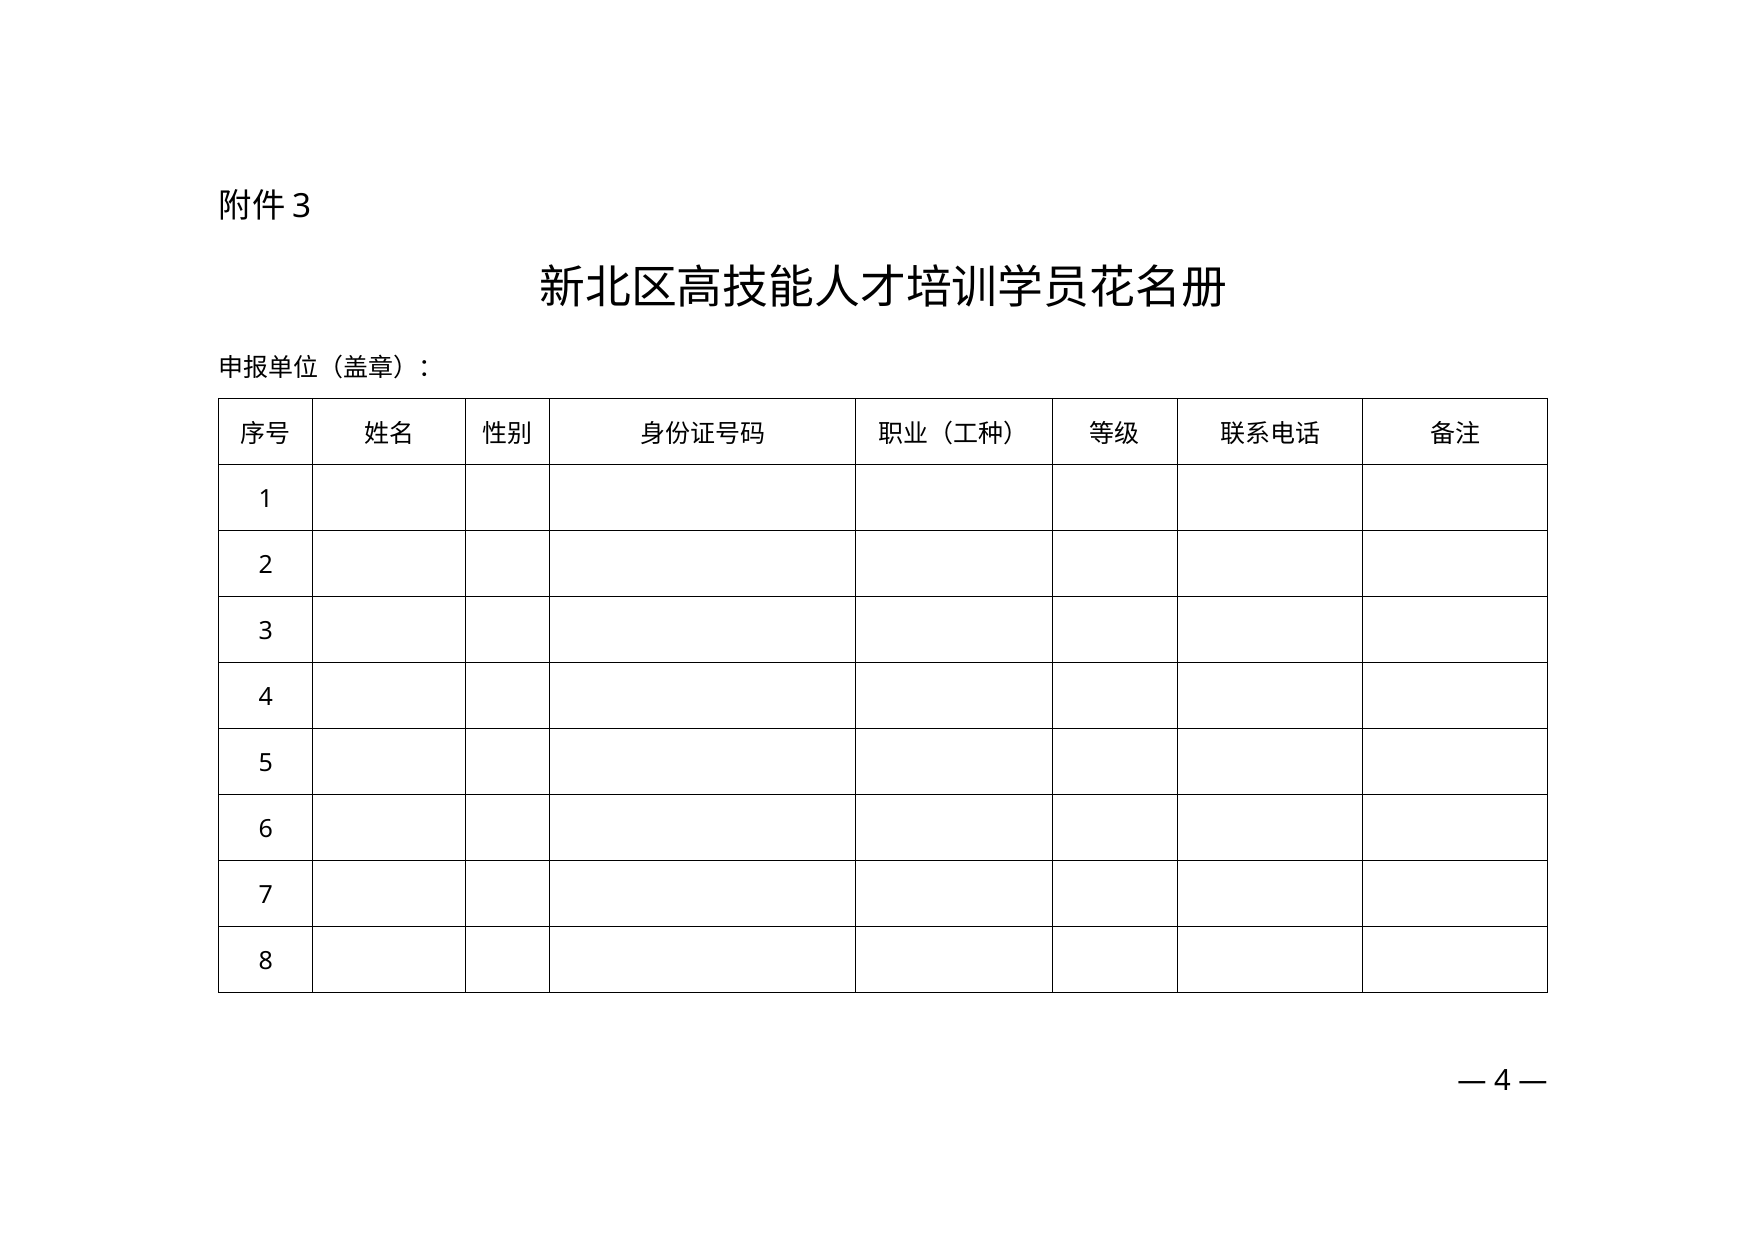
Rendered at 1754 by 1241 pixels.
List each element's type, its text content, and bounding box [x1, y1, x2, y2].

table_cell [313, 795, 465, 860]
table_cell [313, 927, 465, 992]
table_cell [1053, 729, 1177, 794]
table_cell [1363, 795, 1547, 860]
table_cell [550, 795, 855, 860]
table_cell [550, 729, 855, 794]
table_header 身份证号码 [550, 399, 855, 464]
table_cell [856, 663, 1052, 728]
table_cell 8 [219, 927, 312, 992]
table_cell [856, 597, 1052, 662]
table_cell [466, 465, 549, 530]
table_cell 3 [219, 597, 312, 662]
table_cell [466, 795, 549, 860]
table_header 联系电话 [1178, 399, 1362, 464]
table_cell [466, 531, 549, 596]
table_cell [1178, 729, 1362, 794]
table_cell [466, 927, 549, 992]
table_cell [1363, 729, 1547, 794]
table_cell [856, 729, 1052, 794]
table_cell [1178, 861, 1362, 926]
table_cell [550, 531, 855, 596]
table_cell [1178, 465, 1362, 530]
text 新北区高技能人才培训学员花名册 [218, 235, 1547, 333]
table_cell [466, 663, 549, 728]
table_cell [1363, 861, 1547, 926]
table_cell [550, 663, 855, 728]
table_cell 7 [219, 861, 312, 926]
table_cell [1053, 465, 1177, 530]
table_cell 4 [219, 663, 312, 728]
table_cell [313, 729, 465, 794]
table_cell [313, 597, 465, 662]
table_header 职业（工种） [856, 399, 1052, 464]
table_cell [856, 795, 1052, 860]
table_cell [1178, 927, 1362, 992]
table_cell [550, 927, 855, 992]
table_cell [313, 663, 465, 728]
table_header 等级 [1053, 399, 1177, 464]
table_cell [466, 597, 549, 662]
table_cell [1363, 927, 1547, 992]
table_cell [856, 465, 1052, 530]
table_cell [466, 729, 549, 794]
table_header 姓名 [313, 399, 465, 464]
table_cell [1363, 531, 1547, 596]
table_cell [1053, 597, 1177, 662]
table_cell [1053, 861, 1177, 926]
table_cell [1363, 597, 1547, 662]
table_header 备注 [1363, 399, 1547, 464]
table_cell [1178, 597, 1362, 662]
table_cell [466, 861, 549, 926]
table_cell [550, 465, 855, 530]
table_cell [1363, 465, 1547, 530]
table_cell 6 [219, 795, 312, 860]
table_header 序号 [219, 399, 312, 464]
table_cell [1053, 531, 1177, 596]
text 申报单位（盖章）： [218, 333, 1547, 398]
table_cell [856, 927, 1052, 992]
table_cell [1178, 795, 1362, 860]
table_cell [1178, 531, 1362, 596]
table_cell [313, 531, 465, 596]
table_cell [1363, 663, 1547, 728]
table_cell [1178, 663, 1362, 728]
table_cell 2 [219, 531, 312, 596]
text 附件3 [218, 170, 1547, 235]
table_cell 5 [219, 729, 312, 794]
table_cell [313, 861, 465, 926]
table_cell [313, 465, 465, 530]
table_cell [550, 597, 855, 662]
table_cell 1 [219, 465, 312, 530]
table_header 性别 [466, 399, 549, 464]
table_cell [1053, 795, 1177, 860]
table_cell [1053, 927, 1177, 992]
table_cell [550, 861, 855, 926]
table_cell [856, 531, 1052, 596]
table_cell [1053, 663, 1177, 728]
table_cell [856, 861, 1052, 926]
